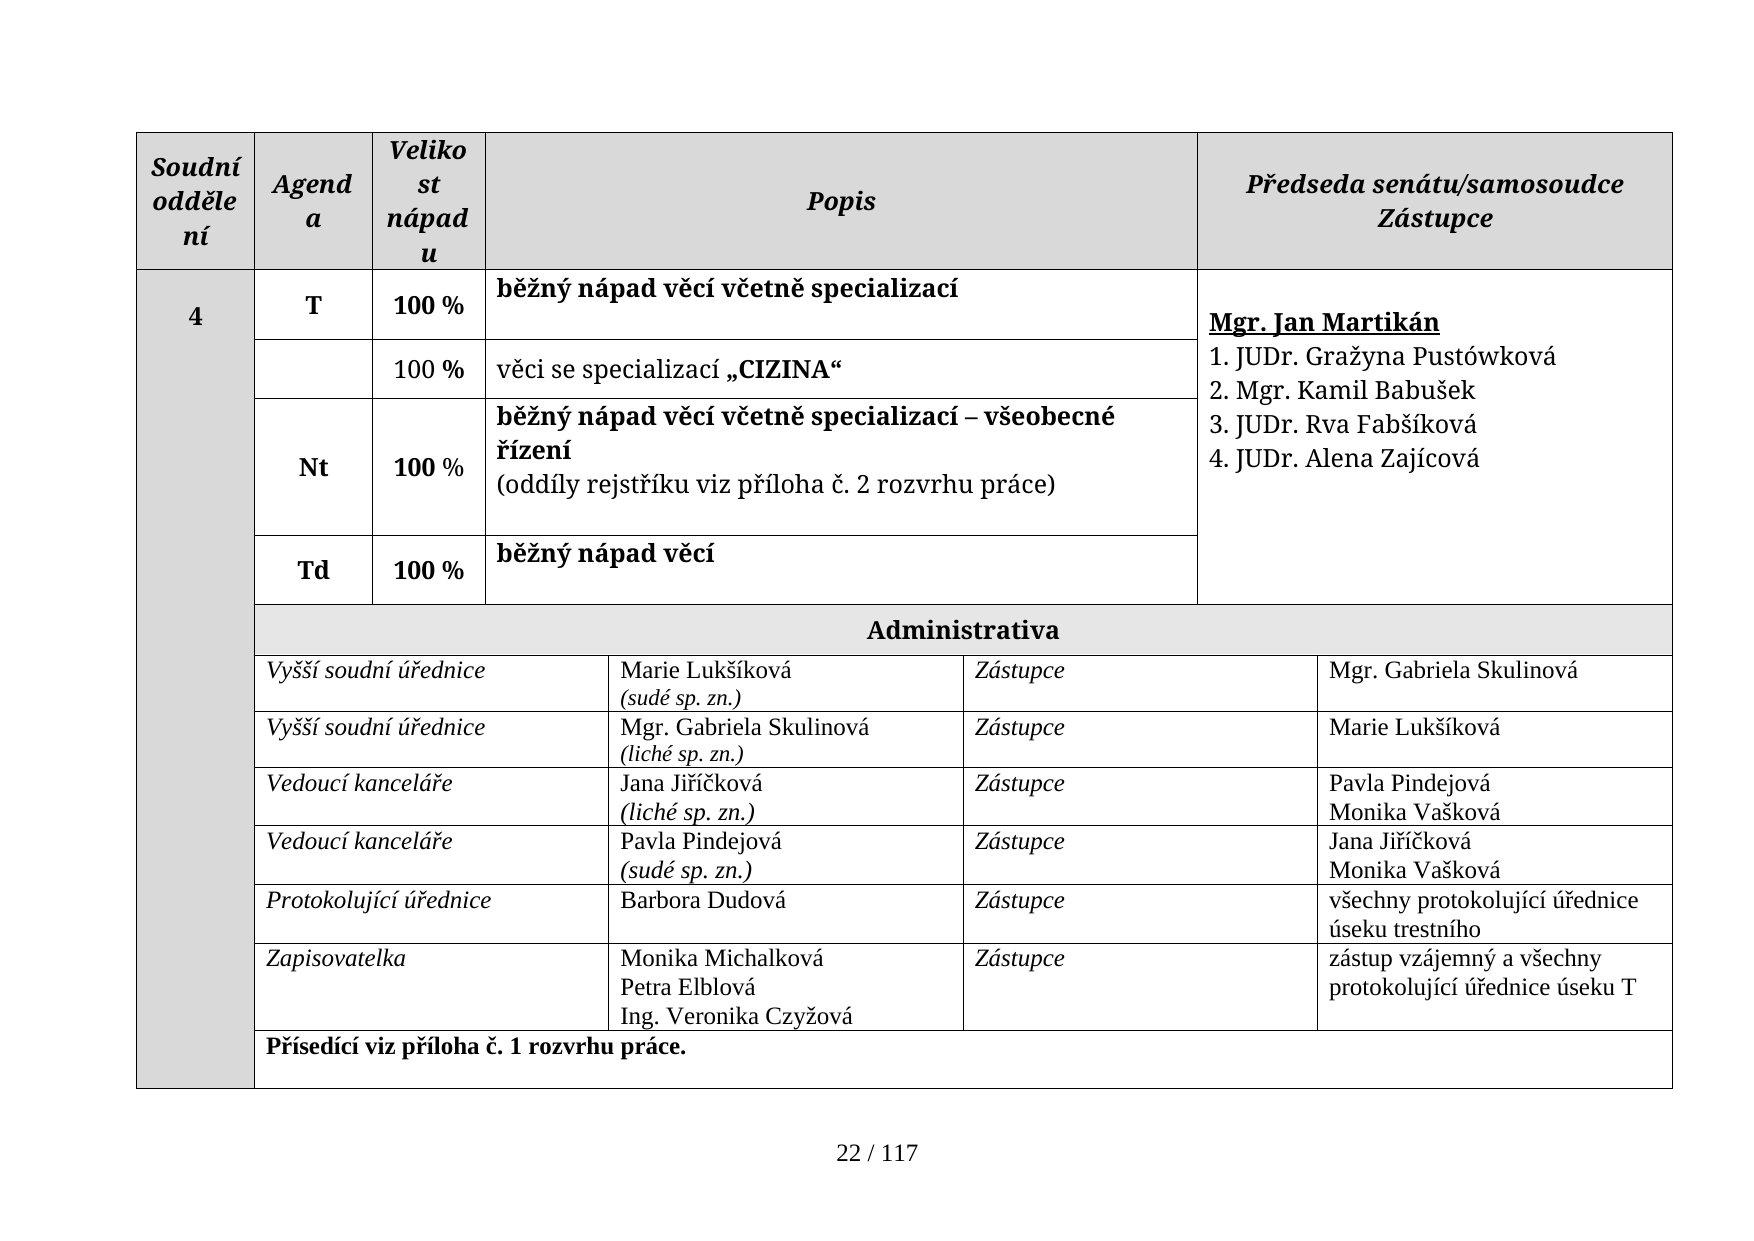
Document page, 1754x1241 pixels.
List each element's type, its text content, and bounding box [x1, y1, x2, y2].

table_cell Zástupce [964, 712, 1317, 767]
table_cell běžný nápad věcí [486, 536, 1197, 604]
table_cell věci se specializací „CIZINA“ [486, 340, 1197, 397]
table_cell Zástupce [964, 656, 1317, 711]
table_cell Protokolující úřednice [255, 885, 608, 942]
table_cell 100 % [373, 270, 485, 338]
table_header Velikost nápadu [373, 133, 485, 269]
table_cell běžný nápad věcí včetně specializací – všeobecné řízení (oddíly rejstříku viz příloha č. 2 rozvrhu práce) [486, 399, 1197, 535]
table_header Agenda [255, 133, 372, 269]
table_cell Vyšší soudní úřednice [255, 712, 608, 767]
table_cell Pavla Pindejová (sudé sp. zn.) [609, 826, 963, 884]
table_cell Mgr. Gabriela Skulinová (liché sp. zn.) [609, 712, 963, 767]
table_cell [255, 340, 372, 397]
table_header Popis [486, 133, 1197, 269]
table_cell Vyšší soudní úřednice [255, 656, 608, 711]
table_cell Přísedící viz příloha č. 1 rozvrhu práce. [255, 1031, 1672, 1088]
table_header Předseda senátu/samosoudce Zástupce [1198, 133, 1672, 269]
table_cell Pavla Pindejová Monika Vašková [1318, 768, 1672, 825]
table_cell 100 % [373, 340, 485, 397]
table_cell Barbora Dudová [609, 885, 963, 942]
table_cell Vedoucí kanceláře [255, 826, 608, 884]
table_cell běžný nápad věcí včetně specializací [486, 270, 1197, 338]
table_cell 100 % [373, 399, 485, 535]
table_cell Zástupce [964, 885, 1317, 942]
table_cell Monika Michalková Petra Elblová Ing. Veronika Czyžová [609, 944, 963, 1030]
table_cell Zástupce [964, 768, 1317, 825]
table_cell 100 % [373, 536, 485, 604]
table_cell Zástupce [964, 944, 1317, 1030]
table_cell Nt [255, 399, 372, 535]
table_cell T [255, 270, 372, 338]
table_cell Jana Jiříčková (liché sp. zn.) [609, 768, 963, 825]
table_cell Jana Jiříčková Monika Vašková [1318, 826, 1672, 884]
table_cell Marie Lukšíková [1318, 712, 1672, 767]
table_cell Marie Lukšíková (sudé sp. zn.) [609, 656, 963, 711]
table_cell Administrativa [255, 605, 1672, 654]
table_cell Vedoucí kanceláře [255, 768, 608, 825]
table_cell 4 [137, 270, 254, 1088]
table_cell Zástupce [964, 826, 1317, 884]
table_cell všechny protokolující úřednice úseku trestního [1318, 885, 1672, 942]
table_cell Mgr. Jan Martikán 1. JUDr. Gražyna Pustówková 2. Mgr. Kamil Babušek 3. JUDr. Rva Fabšíková 4. JUDr. Alena Zajícová [1198, 270, 1672, 604]
table_cell Td [255, 536, 372, 604]
table_cell Mgr. Gabriela Skulinová [1318, 656, 1672, 711]
table_cell Zapisovatelka [255, 944, 608, 1030]
table_header Soudní oddělení [137, 133, 254, 269]
table_cell zástup vzájemný a všechny protokolující úřednice úseku T [1318, 944, 1672, 1030]
